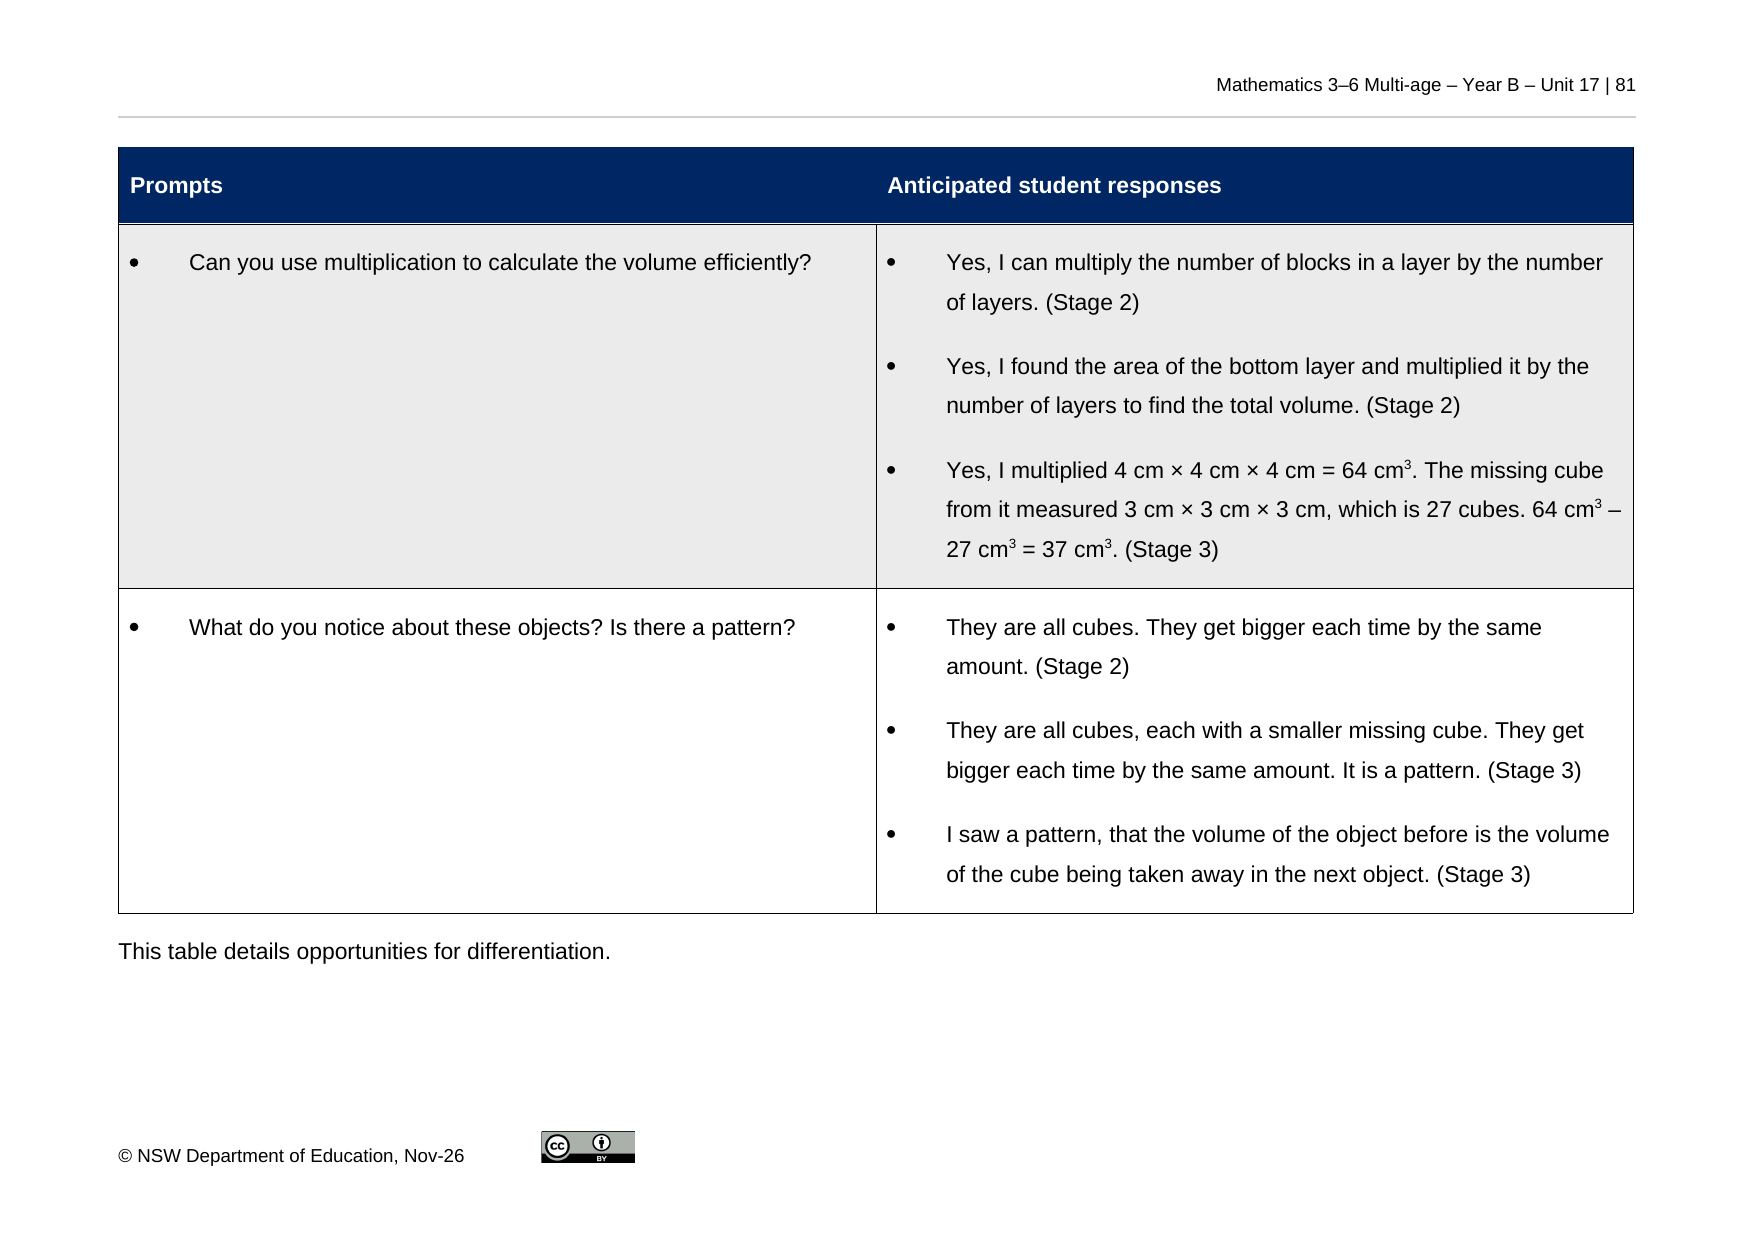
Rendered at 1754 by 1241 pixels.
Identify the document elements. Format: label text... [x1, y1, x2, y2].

table_cell Can you use multiplication to calculate the volume efficiently? [119, 225, 876, 588]
table_cell They are all cubes. They get bigger each time by the same amount. (Stage 2) They are all cubes, each with a smaller missing cube. They get bigger each time by the same amount. It is a pattern. (Stage 3) I saw a pattern, that the volume of the object before is the volume of the cube being taken away in the next object. (Stage 3) [877, 589, 1633, 913]
picture [541, 1131, 635, 1163]
table_header Anticipated student responses [876, 147, 1633, 223]
table_header Prompts [119, 147, 876, 223]
table_cell What do you notice about these objects? Is there a pattern? [119, 589, 876, 913]
text This table details opportunities for differentiation. [118, 938, 1636, 965]
table_cell Yes, I can multiply the number of blocks in a layer by the number of layers. (Stage 2) Yes, I found the area of the bottom layer and multiplied it by the number of layers to find the total volume. (Stage 2) Yes, I multiplied 4 cm × 4 cm × 4 cm = 64 cm3. The missing cube from it measured 3 cm × 3 cm × 3 cm, which is 27 cubes. 64 cm3 – 27 cm3 = 37 cm3. (Stage 3) [877, 225, 1633, 588]
